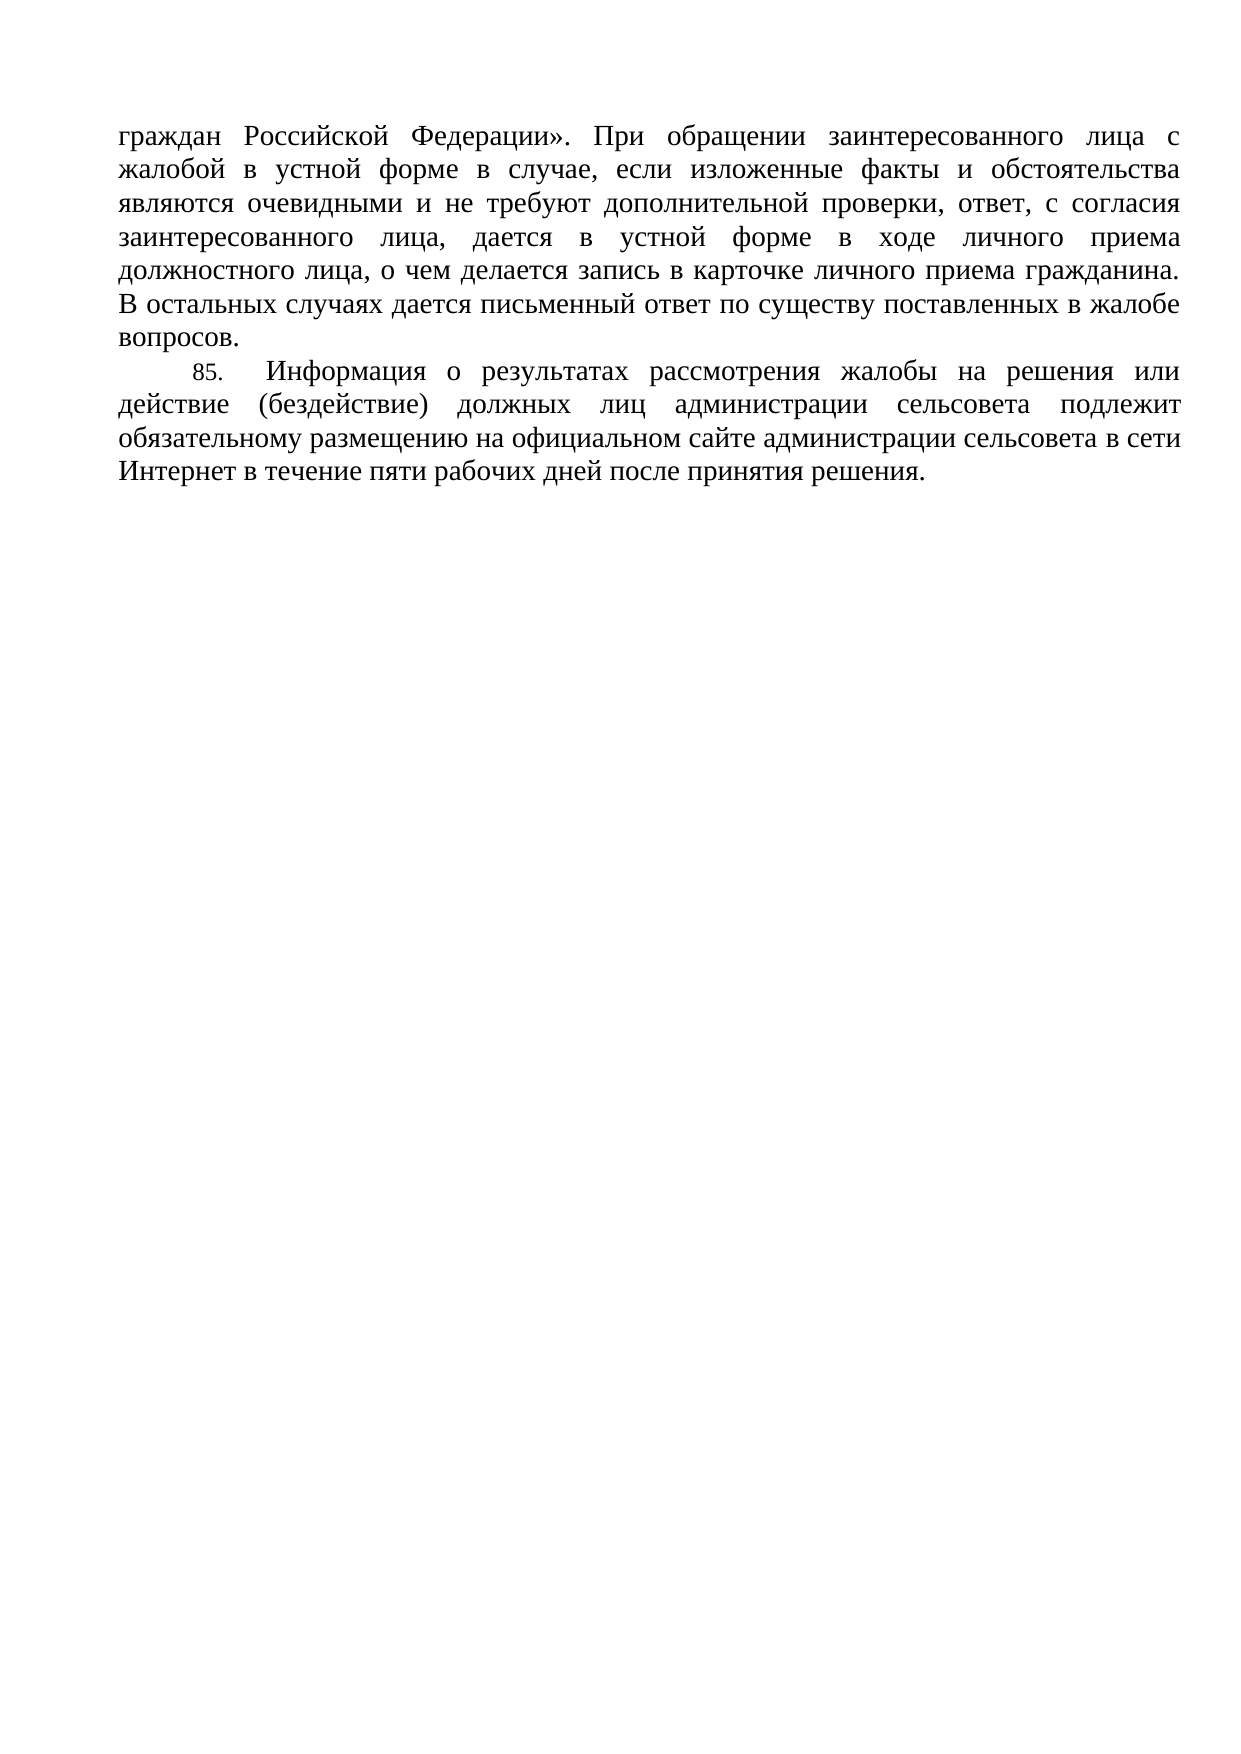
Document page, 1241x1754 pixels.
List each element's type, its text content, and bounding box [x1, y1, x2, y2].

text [118, 118, 1181, 353]
list Информация о результатах рассмотрения жалобы на решения или действие (бездействие) должных лиц администрации сельсовета подлежит обязательному размещению на официальном сайте администрации сельсовета в сети Интернет в течение пяти рабочих дней после принятия решения. [118, 353, 1181, 487]
